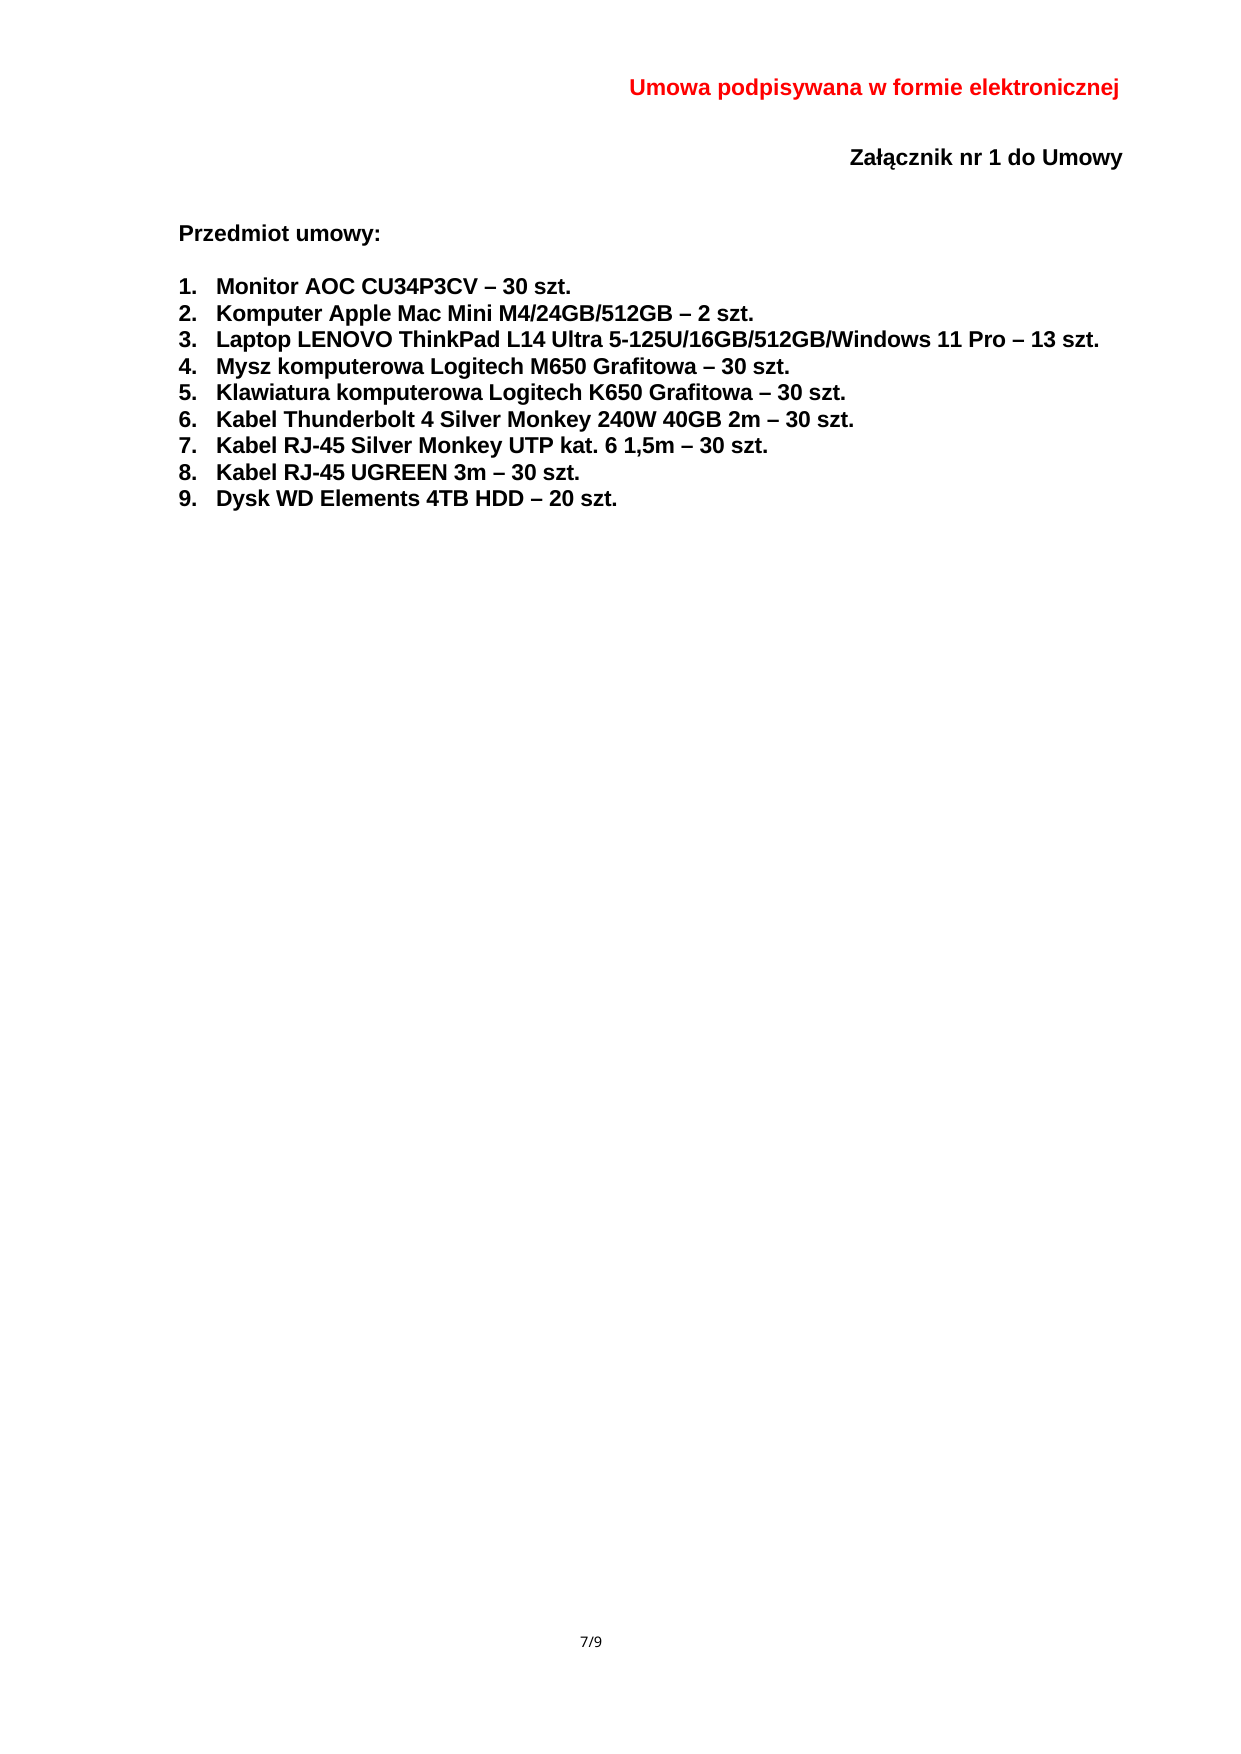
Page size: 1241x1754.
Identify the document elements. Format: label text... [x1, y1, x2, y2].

list Kabel RJ-45 Silver Monkey UTP kat. 6 1,5m – 30 szt. [178, 432, 1122, 458]
list Kabel Thunderbolt 4 Silver Monkey 240W 40GB 2m – 30 szt. [178, 406, 1122, 432]
list Laptop LENOVO ThinkPad L14 Ultra 5-125U/16GB/512GB/Windows 11 Pro – 13 szt. [178, 326, 1122, 353]
list Dysk WD Elements 4TB HDD – 20 szt. [178, 485, 1122, 511]
list Mysz komputerowa Logitech M650 Grafitowa – 30 szt. [178, 353, 1122, 379]
text Przedmiot umowy: [178, 220, 1136, 247]
list Kabel RJ-45 UGREEN 3m – 30 szt. [178, 458, 1122, 485]
list Komputer Apple Mac Mini M4/24GB/512GB – 2 szt. [178, 300, 1122, 326]
list Klawiatura komputerowa Logitech K650 Grafitowa – 30 szt. [178, 379, 1122, 406]
list Monitor AOC CU34P3CV – 30 szt. [178, 273, 1122, 300]
subtitle Załącznik nr 1 do Umowy [81, 144, 1122, 170]
